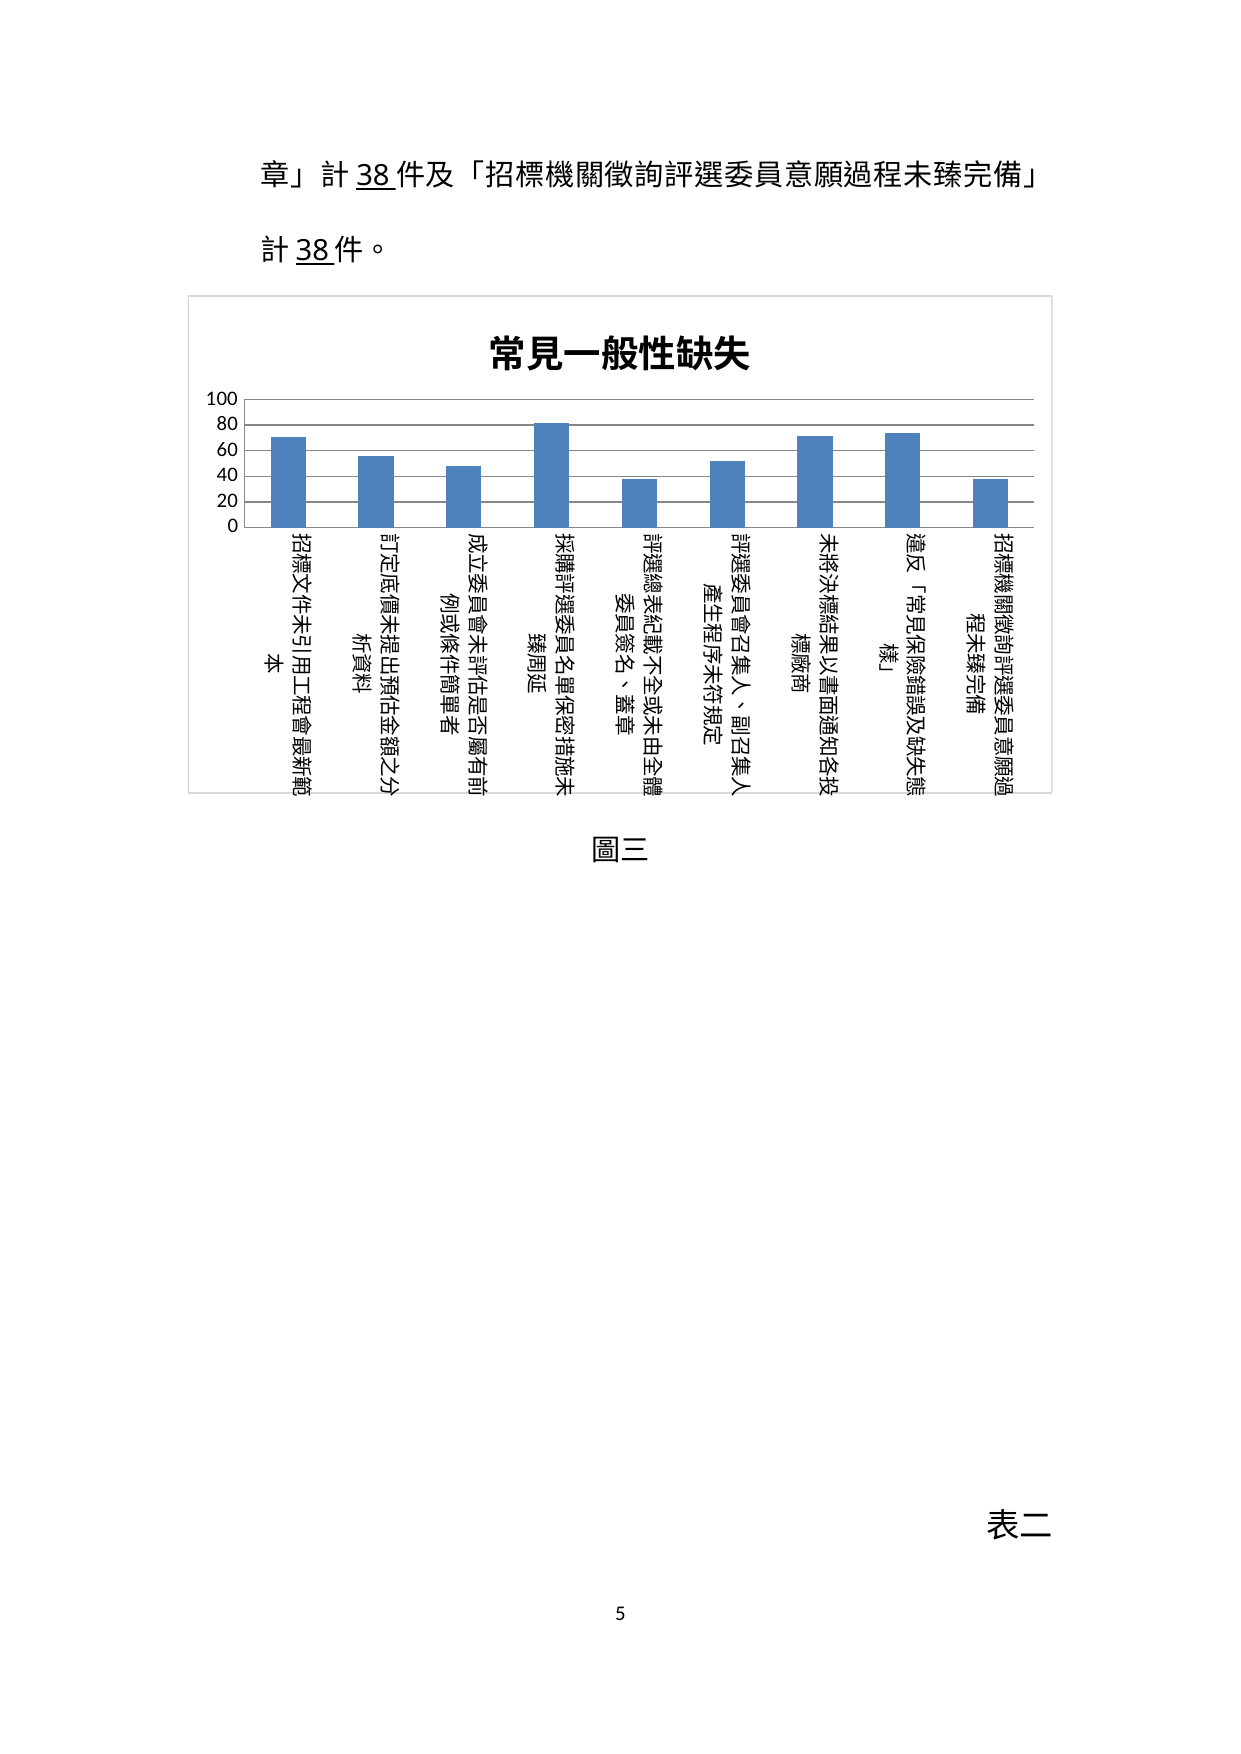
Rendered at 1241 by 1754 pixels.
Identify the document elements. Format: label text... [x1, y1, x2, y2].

text 圖三 [187, 810, 1053, 885]
text 表二 [187, 1485, 1053, 1560]
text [260, 135, 1053, 285]
